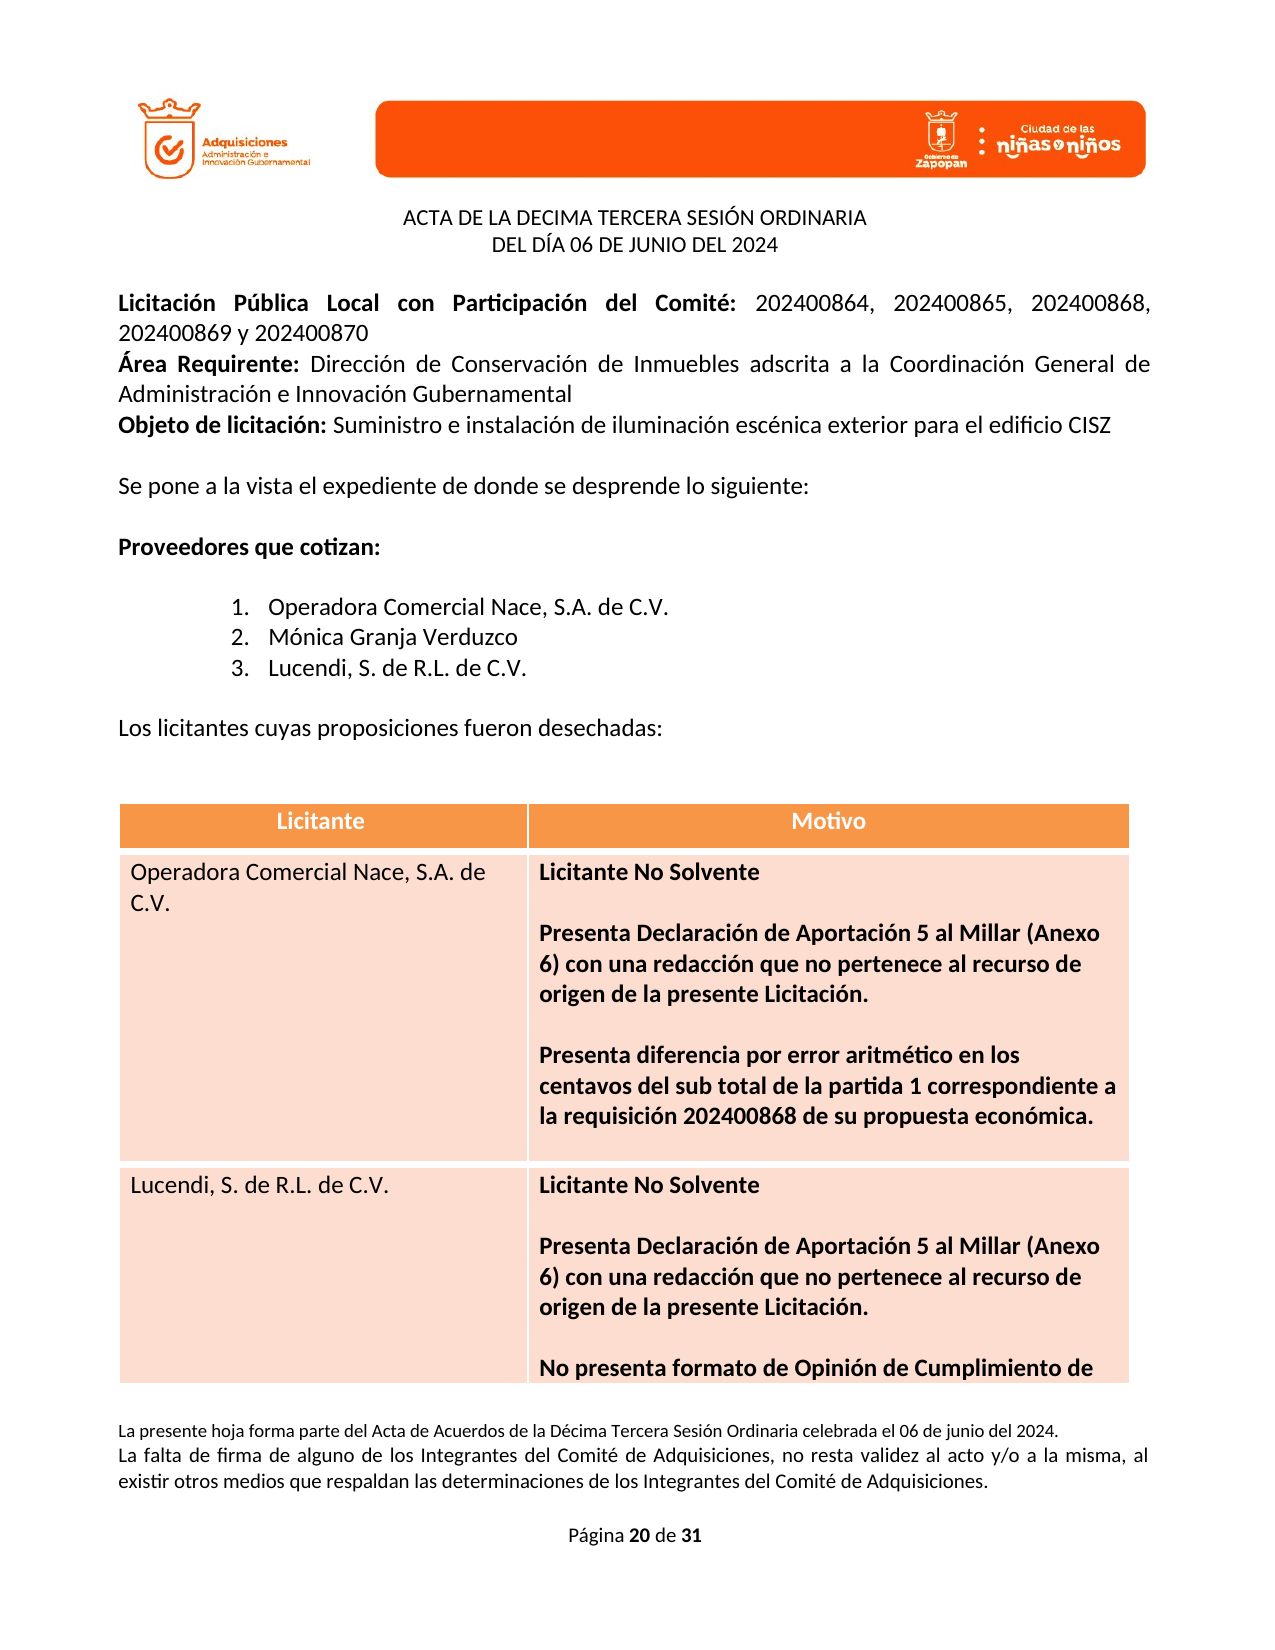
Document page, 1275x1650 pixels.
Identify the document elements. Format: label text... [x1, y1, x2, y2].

table_header Motivo [529, 804, 1129, 848]
picture [118, 73, 1165, 203]
text Área Requirente: Dirección de Conservación de Inmuebles adscrita a la Coordinación General de Administración e Innovación Gubernamental [118, 348, 1152, 409]
table_cell Lucendi, S. de R.L. de C.V. [120, 1168, 527, 1383]
table_cell Operadora Comercial Nace, S.A. de C.V. [120, 855, 527, 1161]
text Los licitantes cuyas proposiciones fueron desechadas: [118, 712, 1152, 742]
table_cell Licitante No Solvente Presenta Declaración de Aportación 5 al Millar (Anexo 6) con una redacción que no pertenece al recurso de origen de la presente Licitación. Presenta diferencia por error aritmético en los centavos del sub total de la partida 1 correspondiente a la requisición 202400868 de su propuesta económica. [529, 855, 1129, 1161]
text Licitación Pública Local con Participación del Comité: 202400864, 202400865, 202400868, 202400869 y 202400870 [118, 287, 1152, 348]
text Proveedores que cotizan: [118, 531, 1152, 562]
list Lucendi, S. de R.L. de C.V. [231, 652, 1152, 682]
table_header Licitante [120, 804, 527, 848]
list Mónica Granja Verduzco [231, 621, 1152, 652]
list Operadora Comercial Nace, S.A. de C.V. [231, 591, 1152, 621]
text Objeto de licitación: Suministro e instalación de iluminación escénica exterior para el edificio CISZ [118, 409, 1152, 440]
text Se pone a la vista el expediente de donde se desprende lo siguiente: [118, 470, 1152, 501]
